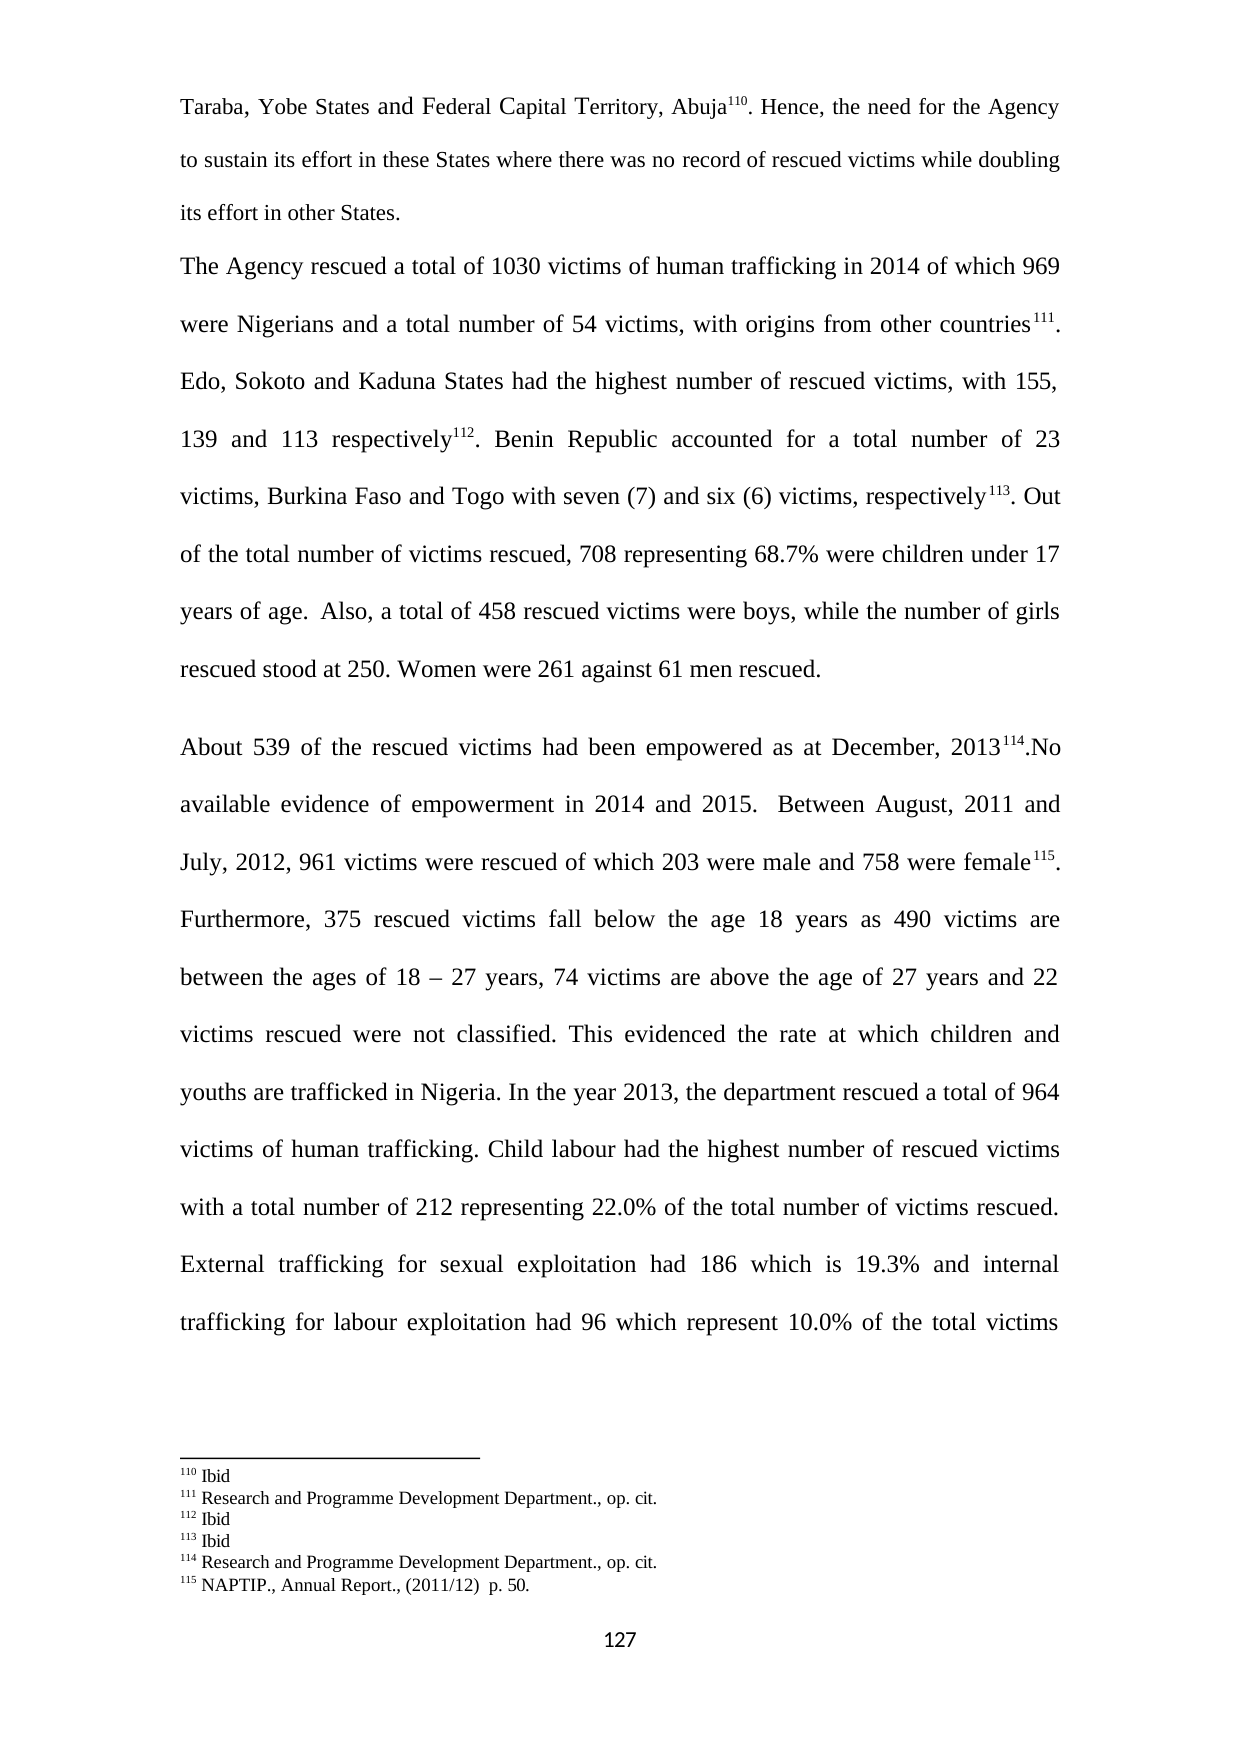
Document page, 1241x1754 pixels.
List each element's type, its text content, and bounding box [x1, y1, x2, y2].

text 112 Ibid [180, 1509, 1086, 1530]
text The Agency rescued a total of 1030 victims of human trafficking in 2014 of which 969 were Nigerians and a total number of 54 victims, with origins from other countries111. Edo, Sokoto and Kaduna States had the highest number of rescued victims, with 155, [180, 251, 1061, 395]
text 110 Ibid [180, 1465, 1086, 1487]
text About 539 of the rescued victims had been empowered as at December, 2013114.No available evidence of empowerment in 2014 and 2015. Between August, 2011 and July, 2012, 961 victims were rescued of which 203 were male and 758 were female115. Furthermore, 375 rescued victims fall below the age 18 years as 490 victims are between the ages of 18 – 27 years, 74 victims are above the age of 27 years and 22 victims rescued were not classified. This evidenced the rate at which children and youths are trafficked in Nigeria. In the year 2013, the department rescued a total of 964 victims of human trafficking. Child labour had the highest number of rescued victims with a total number of 212 representing 22.0% of the total number of victims rescued. External trafficking for sexual exploitation had 186 which is 19.3% and internal trafficking for labour exploitation had 96 which represent 10.0% of the total victims [180, 732, 1061, 1335]
text 113 Ibid [180, 1530, 1086, 1552]
text 139 and 113 respectively112. Benin Republic accounted for a total number of 23 victims, Burkina Faso and Togo with seven (7) and six (6) victims, respectively113. Out of the total number of victims rescued, 708 representing 68.7% were children under 17 years of age. Also, a total of 458 rescued victims were boys, while the number of girls rescued stood at 250. Women were 261 against 61 men rescued. [180, 424, 1061, 683]
text 111 Research and Programme Development Department., op. cit. [180, 1487, 1086, 1509]
text 115 NAPTIP., Annual Report., (2011/12) p. 50. [180, 1573, 1086, 1595]
text Taraba, Yobe States and Federal Capital Territory, Abuja110. Hence, the need for the Agency to sustain its effort in these States where there was no record of rescued victims while doubling its effort in other States. [180, 91, 1061, 225]
text 114 Research and Programme Development Department., op. cit. [180, 1552, 1086, 1573]
